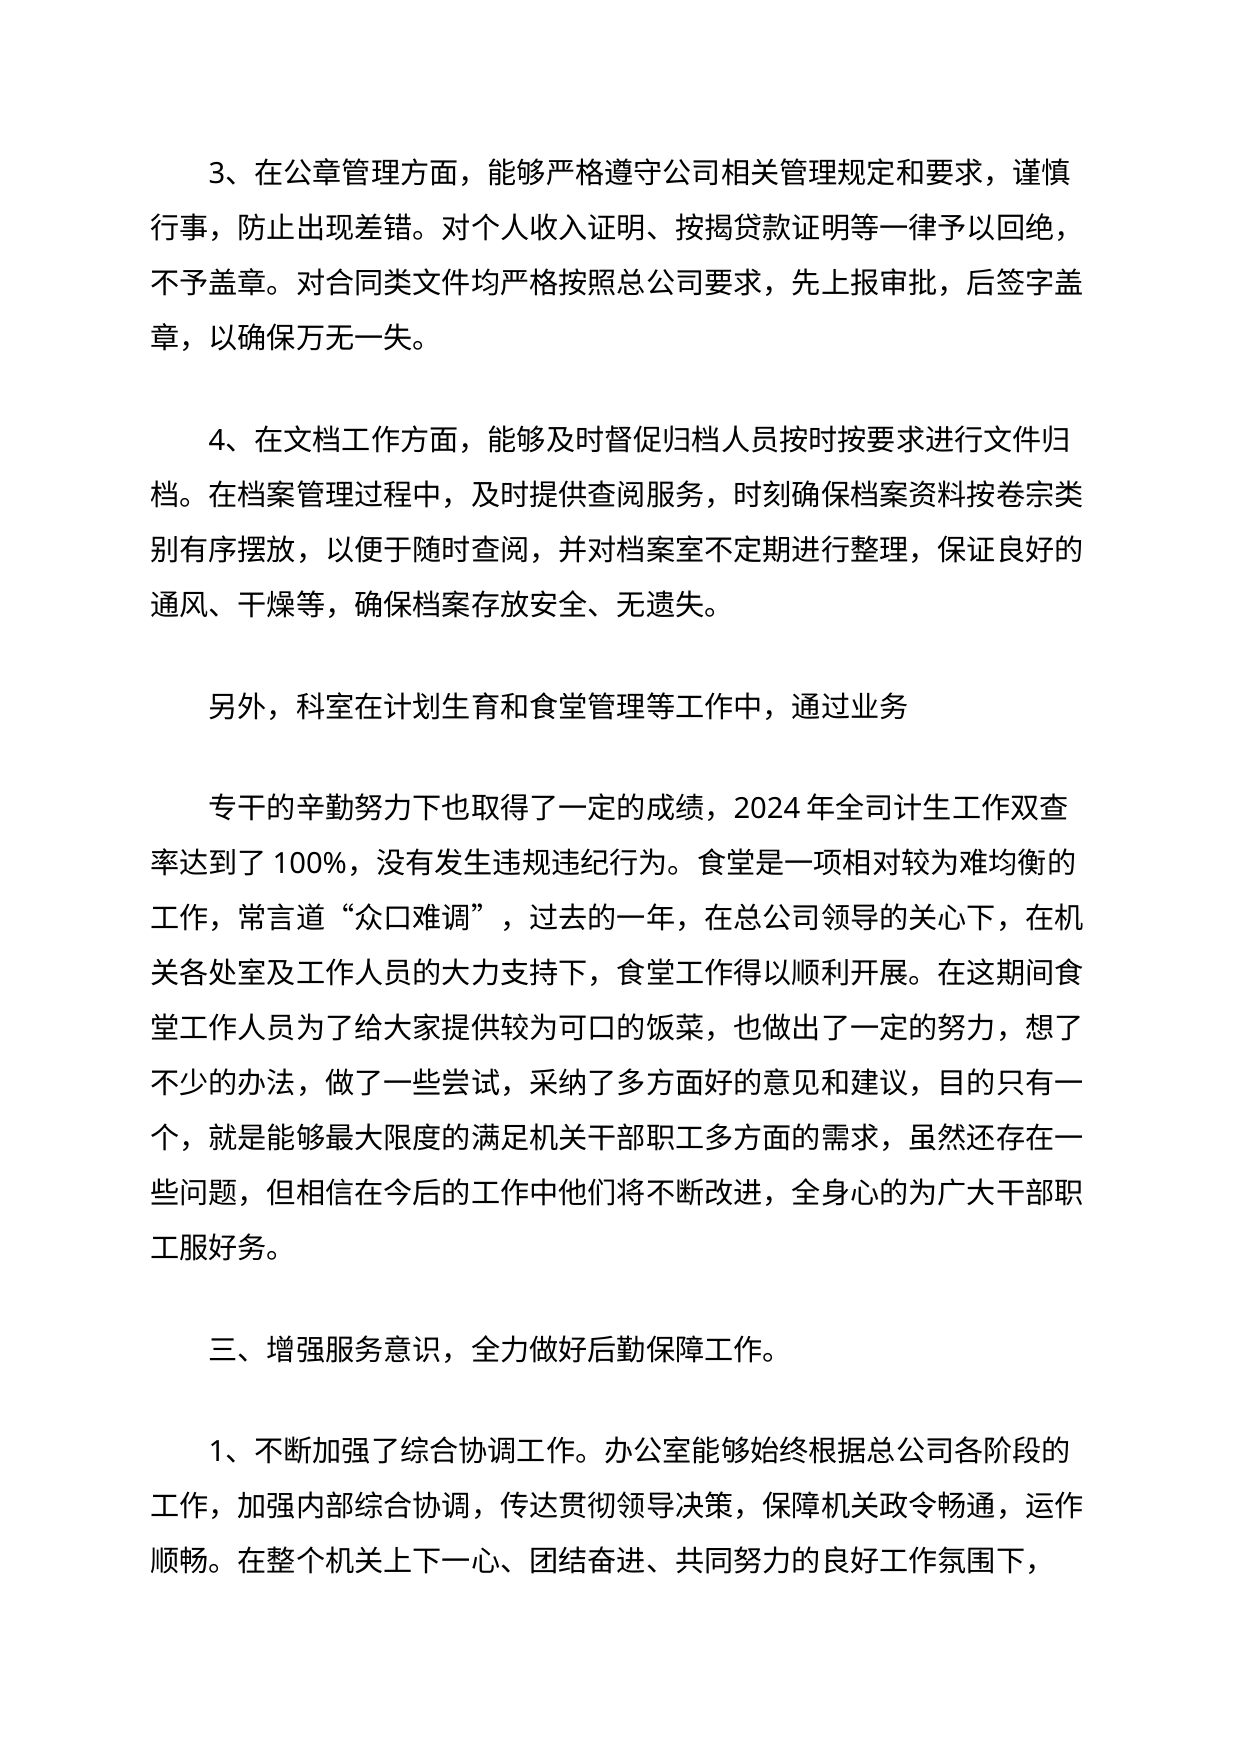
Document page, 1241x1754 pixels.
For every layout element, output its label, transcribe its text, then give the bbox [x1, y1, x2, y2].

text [150, 1428, 1090, 1580]
text 另外，科室在计划生育和食堂管理等工作中，通过业务 [150, 683, 1090, 725]
text 3、在公章管理方面，能够严格遵守公司相关管理规定和要求，谨慎行事，防止出现差错。对个人收入证明、按揭贷款证明等一律予以回绝，不予盖章。对合同类文件均严格按照总公司要求，先上报审批，后签字盖章，以确保万无一失。 [150, 150, 1090, 357]
text 专干的辛勤努力下也取得了一定的成绩，2024年全司计生工作双查率达到了100%，没有发生违规违纪行为。食堂是一项相对较为难均衡的工作，常言道“众口难调”，过去的一年，在总公司领导的关心下，在机关各处室及工作人员的大力支持下，食堂工作得以顺利开展。在这期间食堂工作人员为了给大家提供较为可口的饭菜，也做出了一定的努力，想了不少的办法，做了一些尝试，采纳了多方面好的意见和建议，目的只有一个，就是能够最大限度的满足机关干部职工多方面的需求，虽然还存在一些问题，但相信在今后的工作中他们将不断改进，全身心的为广大干部职工服好务。 [150, 785, 1090, 1267]
text 4、在文档工作方面，能够及时督促归档人员按时按要求进行文件归档。在档案管理过程中，及时提供查阅服务，时刻确保档案资料按卷宗类别有序摆放，以便于随时查阅，并对档案室不定期进行整理，保证良好的通风、干燥等，确保档案存放安全、无遗失。 [150, 417, 1090, 624]
text 三、增强服务意识，全力做好后勤保障工作。 [150, 1326, 1090, 1368]
